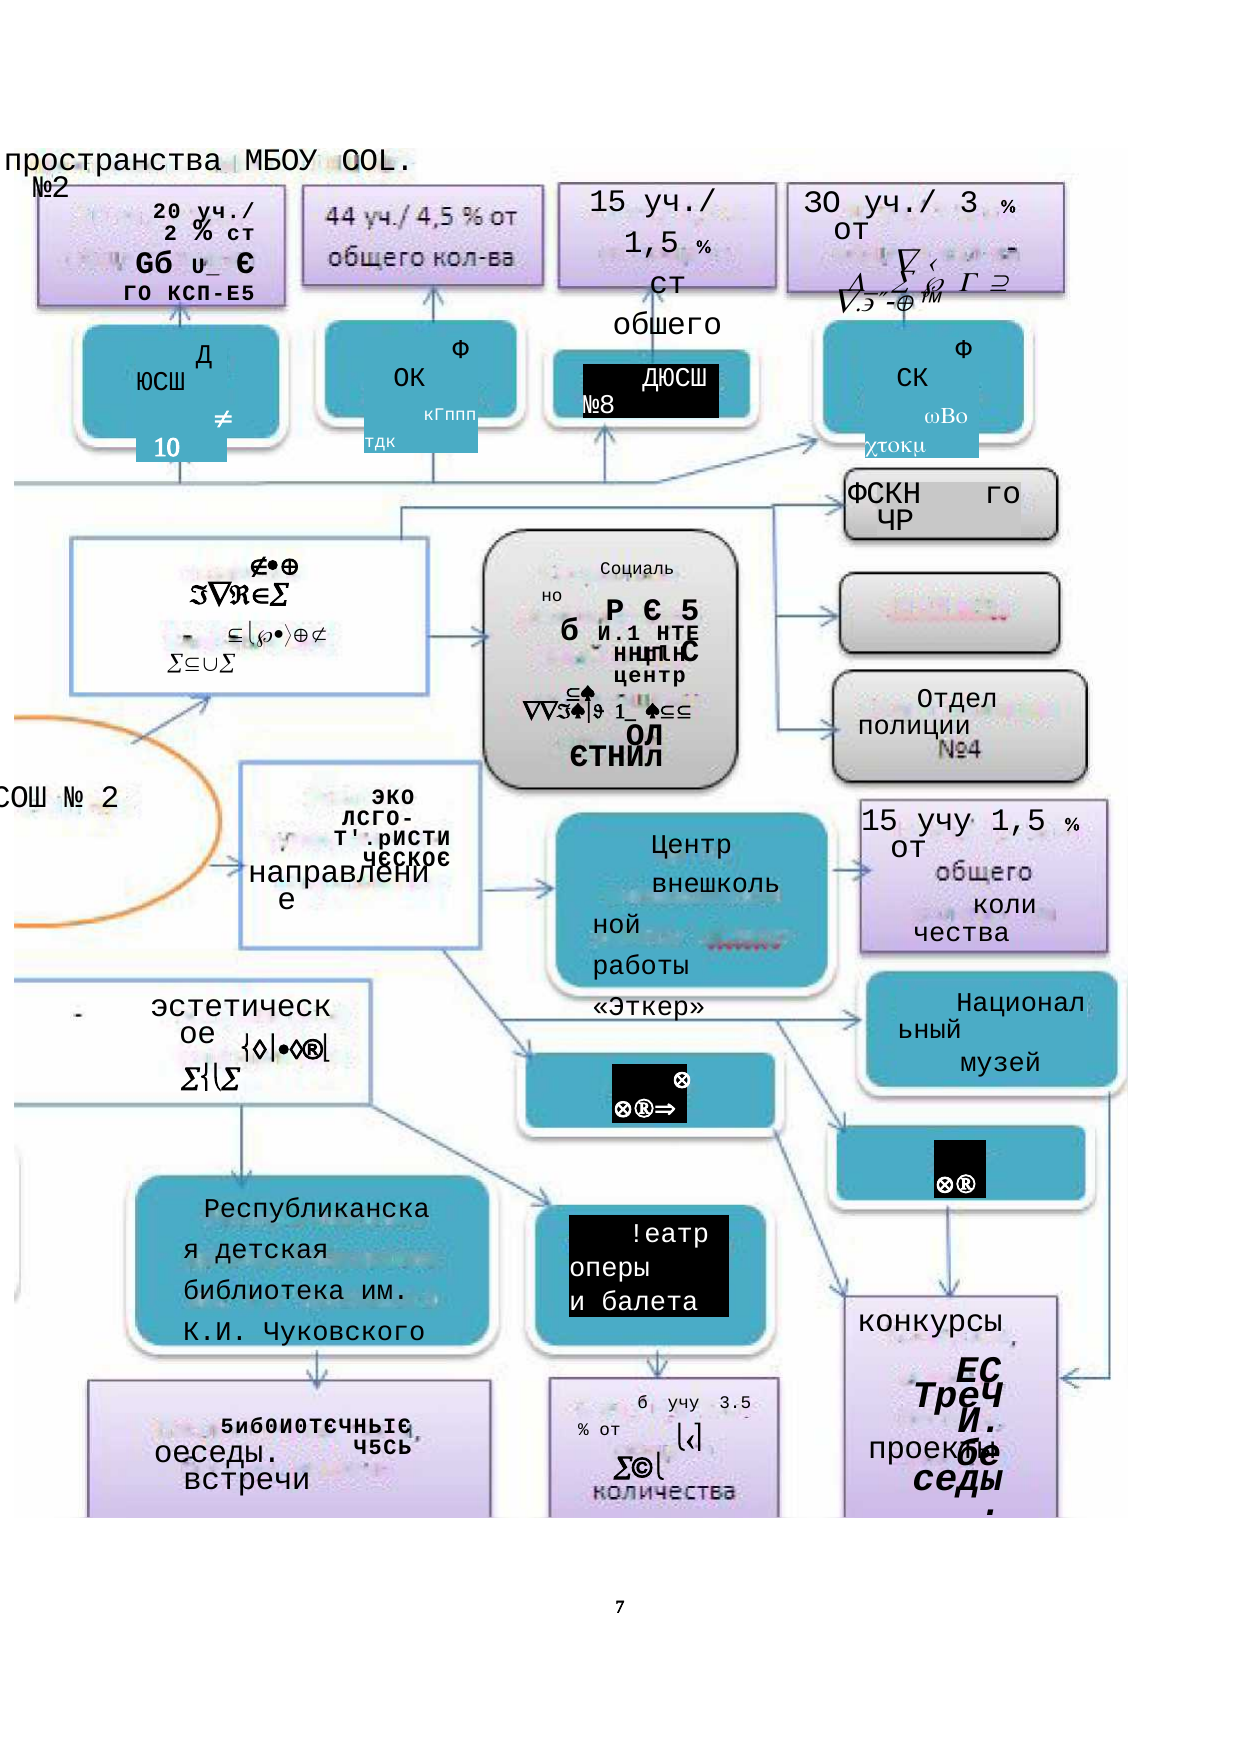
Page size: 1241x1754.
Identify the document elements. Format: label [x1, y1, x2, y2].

picture [14, 148, 1128, 1518]
picture [15, 789, 24, 805]
